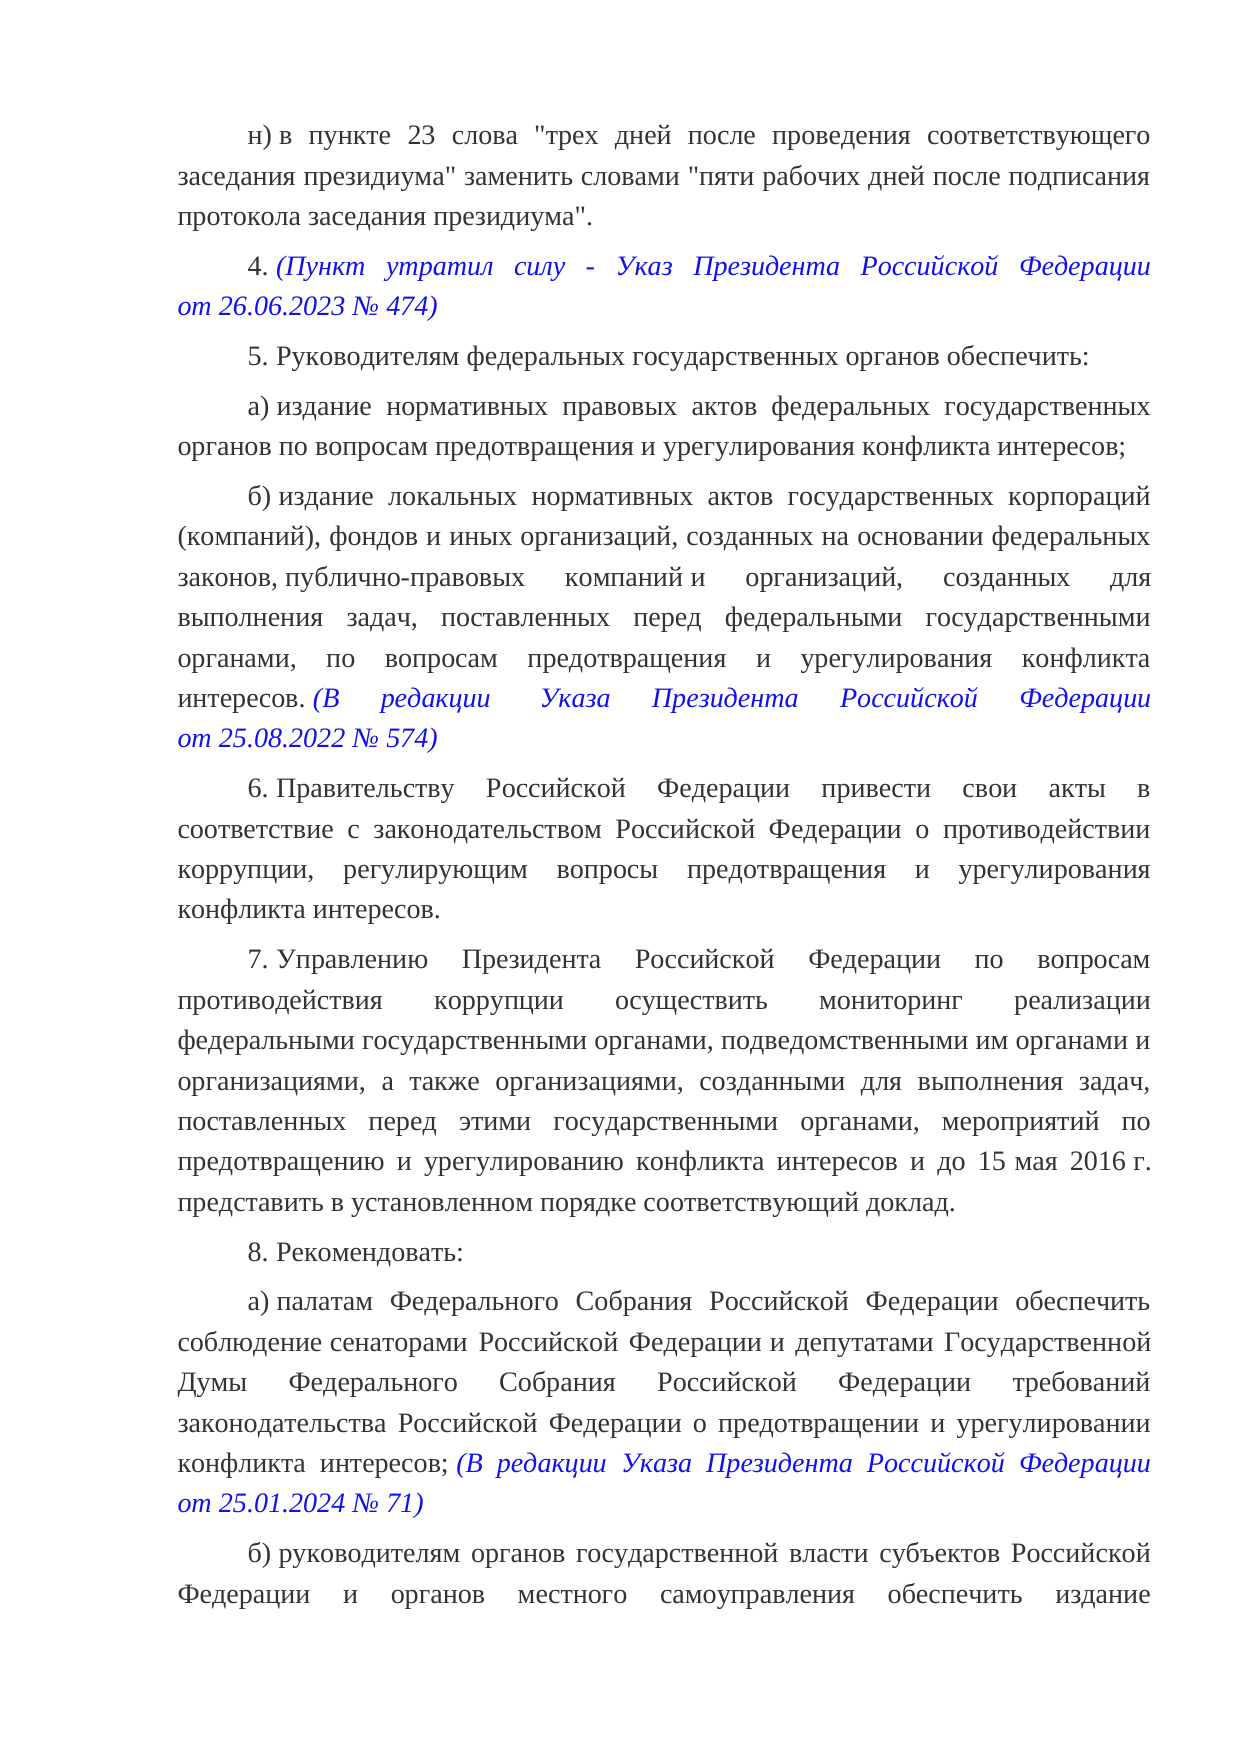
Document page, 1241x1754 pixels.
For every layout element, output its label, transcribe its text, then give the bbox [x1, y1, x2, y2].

text 5. Руководителям федеральных государственных органов обеспечить: [177, 339, 1152, 371]
text б) издание локальных нормативных актов государственных корпораций (компаний), фондов и иных организаций, созданных на основании федеральных законов, публично-правовых компаний и организаций, созданных для выполнения задач, поставленных перед федеральными государственными органами, по вопросам предотвращения и урегулирования конфликта интересов. (В редакции Указа Президента Российской Федерации от 25.08.2022 № 574) [177, 479, 1152, 754]
text 4. (Пункт утратил силу - Указ Президента Российской Федерации от 26.06.2023 № 474) [177, 249, 1152, 322]
text а) издание нормативных правовых актов федеральных государственных органов по вопросам предотвращения и урегулирования конфликта интересов; [177, 389, 1152, 462]
text 7. Управлению Президента Российской Федерации по вопросам противодействия коррупции осуществить мониторинг реализации федеральными государственными органами, подведомственными им органами и организациями, а также организациями, созданными для выполнения задач, поставленных перед этими государственными органами, мероприятий по предотвращению и урегулированию конфликта интересов и до 15 мая 2016 г. представить в установленном порядке соответствующий доклад. [177, 942, 1152, 1217]
text 6. Правительству Российской Федерации привести свои акты в соответствие с законодательством Российской Федерации о противодействии коррупции, регулирующим вопросы предотвращения и урегулирования конфликта интересов. [177, 771, 1152, 925]
text 8. Рекомендовать: [177, 1234, 1152, 1267]
text н) в пункте 23 слова "трех дней после проведения соответствующего заседания президиума" заменить словами "пяти рабочих дней после подписания протокола заседания президиума". [177, 118, 1152, 231]
text а) палатам Федерального Собрания Российской Федерации обеспечить соблюдение сенаторами Российской Федерации и депутатами Государственной Думы Федерального Собрания Российской Федерации требований законодательства Российской Федерации о предотвращении и урегулировании конфликта интересов; (В редакции Указа Президента Российской Федерации от 25.01.2024 № 71) [177, 1284, 1152, 1519]
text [177, 1536, 1152, 1609]
